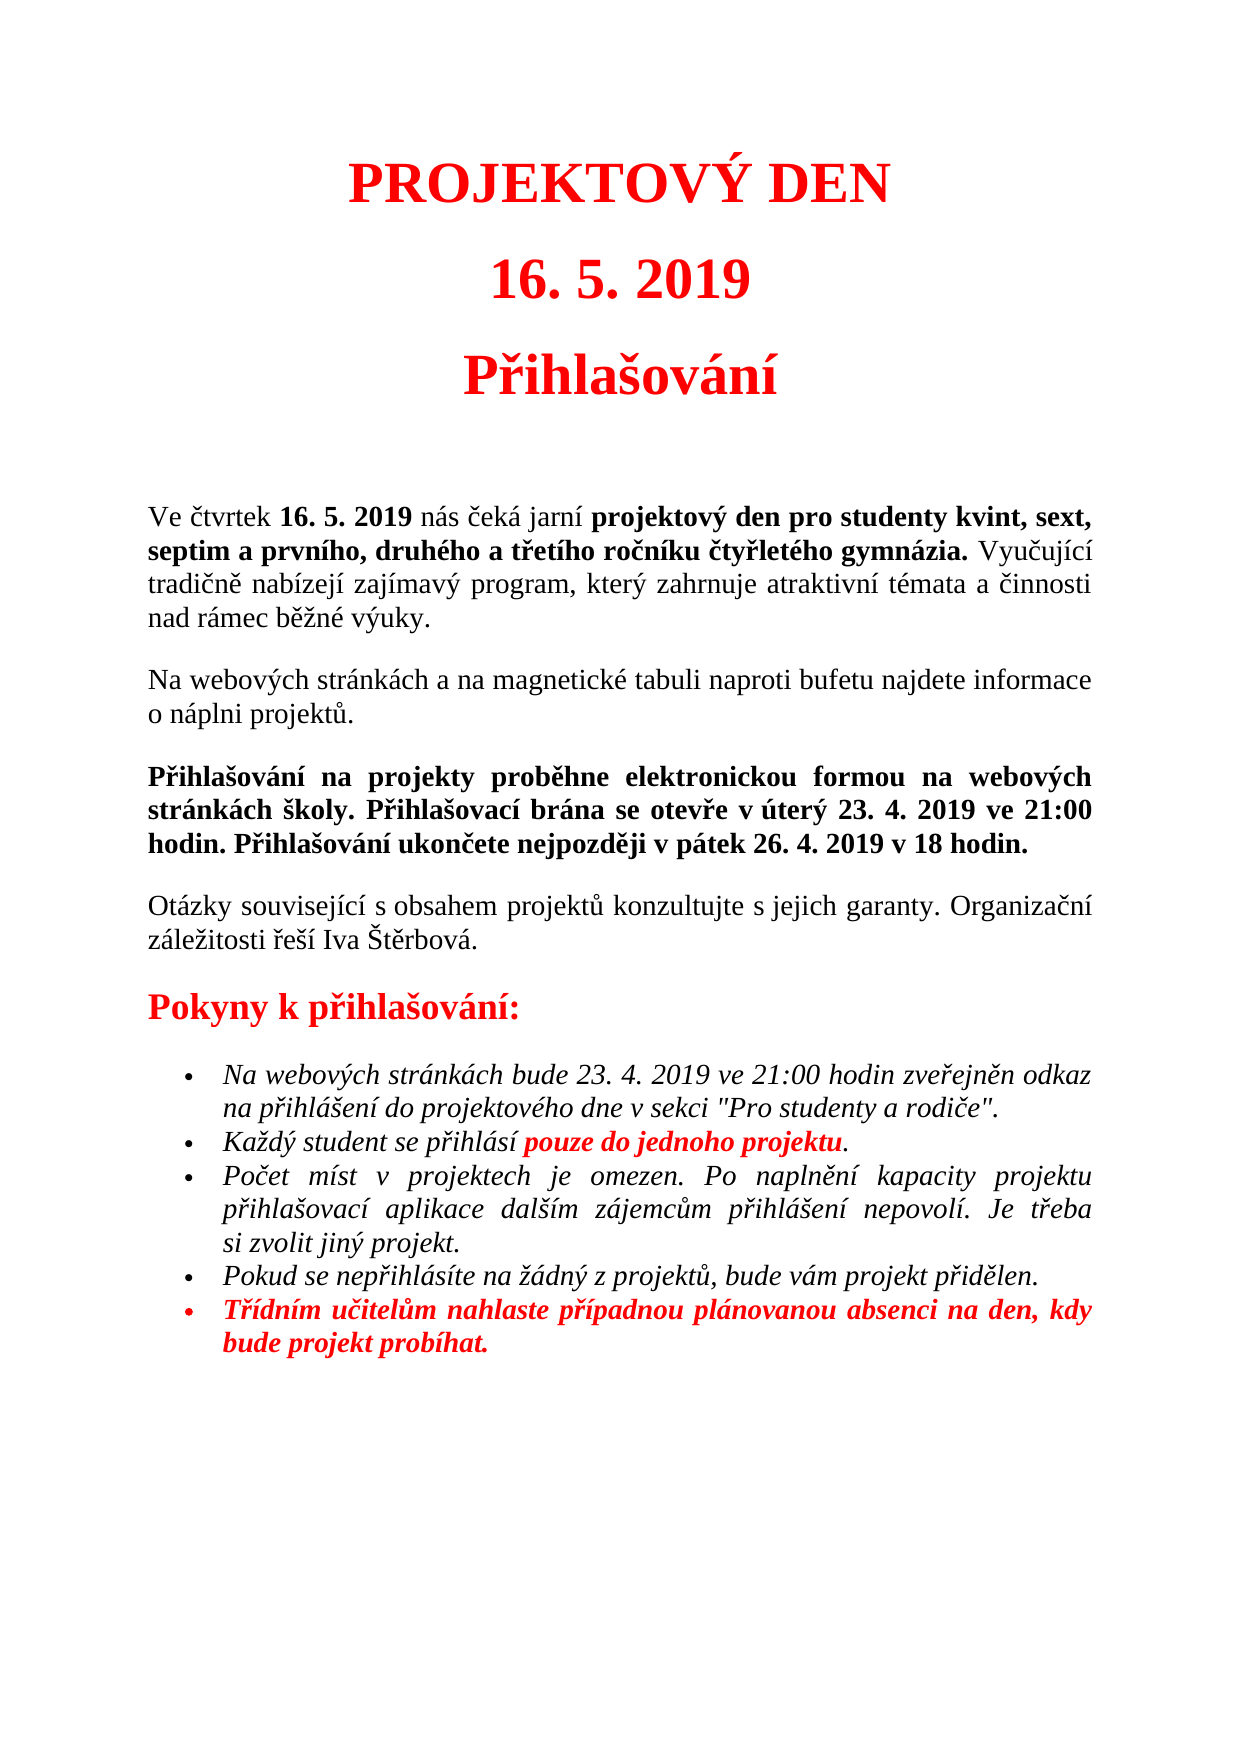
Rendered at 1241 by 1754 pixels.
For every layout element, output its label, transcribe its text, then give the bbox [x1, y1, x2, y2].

text Pokyny k přihlašování: [148, 985, 1093, 1028]
list Na webových stránkách bude 23. 4. 2019 ve 21:00 hodin zveřejněn odkaz na přihlášení do projektového dne v sekci "Pro studenty a rodiče". [185, 1057, 1093, 1124]
text Ve čtvrtek 16. 5. 2019 nás čeká jarní projektový den pro studenty kvint, sext, septim a prvního, druhého a třetího ročníku čtyřletého gymnázia. Vyučující tradičně nabízejí zajímavý program, který zahrnuje atraktivní témata a činnosti nad rámec běžné výuky. [148, 499, 1093, 633]
text Přihlašování na projekty proběhne elektronickou formou na webových stránkách školy. Přihlašovací brána se otevře v úterý 23. 4. 2019 ve 21:00 hodin. Přihlašování ukončete nejpozději v pátek 26. 4. 2019 v 18 hodin. [148, 759, 1093, 859]
text Přihlašování [148, 340, 1093, 407]
text 16. 5. 2019 [148, 244, 1093, 311]
text Otázky související s obsahem projektů konzultujte s jejich garanty. Organizační záležitosti řeší Iva Štěrbová. [148, 888, 1093, 956]
list Počet míst v projektech je omezen. Po naplnění kapacity projektu přihlašovací aplikace dalším zájemcům přihlášení nepovolí. Je třeba si zvolit jiný projekt. [185, 1158, 1093, 1258]
list Třídním učitelům nahlaste případnou plánovanou absenci na den, kdy bude projekt probíhat. [185, 1292, 1093, 1359]
list Každý student se přihlásí pouze do jednoho projektu. [185, 1124, 1093, 1158]
list Pokud se nepřihlásíte na žádný z projektů, bude vám projekt přidělen. [185, 1258, 1093, 1292]
text PROJEKTOVÝ DEN [148, 148, 1093, 215]
text Na webových stránkách a na magnetické tabuli naproti bufetu najdete informace o náplni projektů. [148, 662, 1093, 729]
